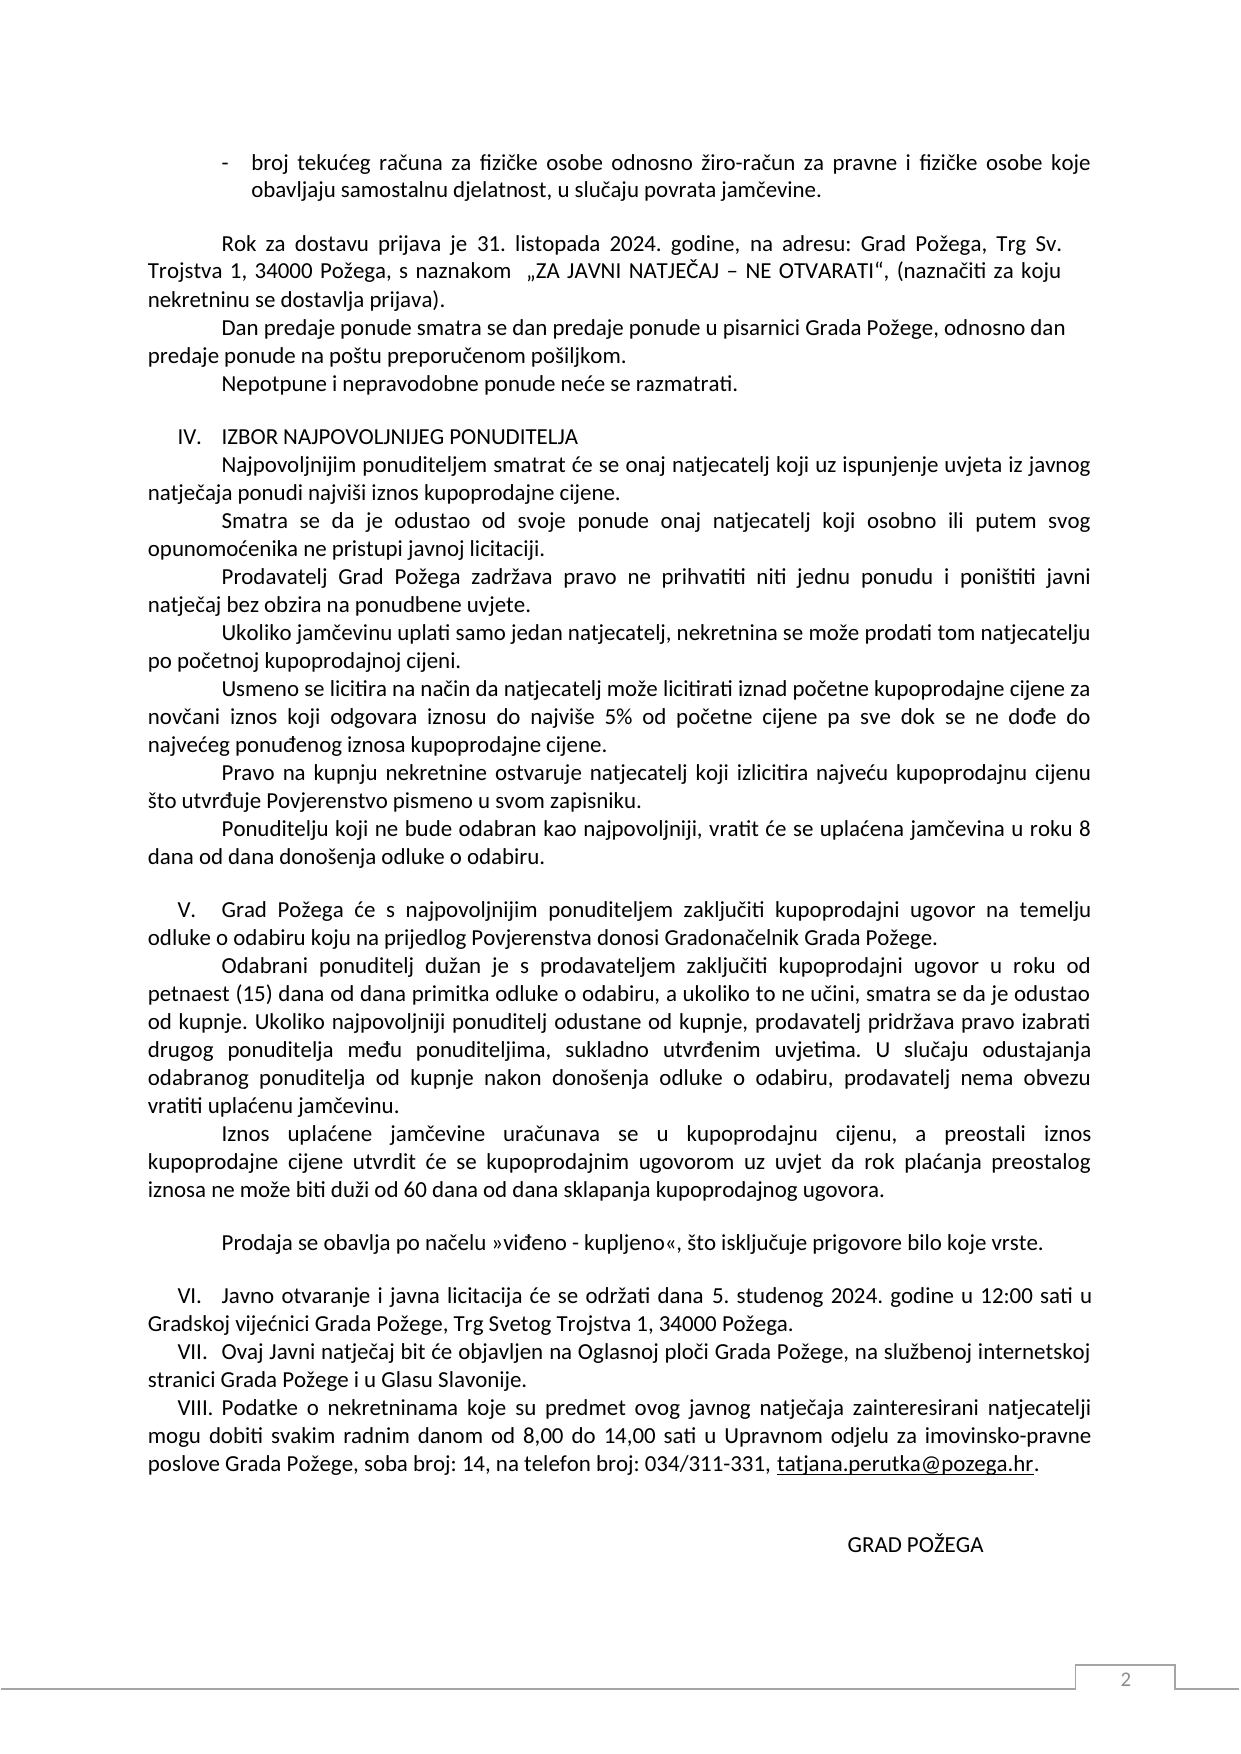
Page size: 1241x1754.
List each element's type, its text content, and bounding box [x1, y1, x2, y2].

text Pravo na kupnju nekretnine ostvaruje natjecatelj koji izlicitira najveću kupoprodajnu cijenu što utvrđuje Povjerenstvo pismeno u svom zapisniku. [148, 758, 1093, 814]
text Ukoliko jamčevinu uplati samo jedan natjecatelj, nekretnina se može prodati tom natjecatelju po početnoj kupoprodajnoj cijeni. [148, 618, 1093, 674]
text Rok za dostavu prijava je 31. listopada 2024. godine, na adresu: Grad Požega, Trg Sv. Trojstva 1, 34000 Požega, s naznakom „ZA JAVNI NATJEČAJ – NE OTVARATI“, (naznačiti za koju nekretninu se dostavlja prijava). [148, 229, 1063, 313]
text - broj tekućeg računa za fizičke osobe odnosno žiro-račun za pravne i fizičke osobe koje obavljaju samostalnu djelatnost, u slučaju povrata jamčevine. [221, 148, 1093, 204]
text Ponuditelju koji ne bude odabran kao najpovoljniji, vratit će se uplaćena jamčevina u roku 8 dana od dana donošenja odluke o odabiru. [148, 814, 1093, 870]
text Prodaja se obavlja po načelu »viđeno - kupljeno«, što isključuje prigovore bilo koje vrste. [148, 1228, 1093, 1256]
list Grad Požega će s najpovoljnijim ponuditeljem zaključiti kupoprodajni ugovor na temelju odluke o odabiru koju na prijedlog Povjerenstva donosi Gradonačelnik Grada Požege. [148, 895, 1093, 951]
text Usmeno se licitira na način da natjecatelj može licitirati iznad početne kupoprodajne cijene za novčani iznos koji odgovara iznosu do najviše 5% od početne cijene pa sve dok se ne dođe do najvećeg ponuđenog iznosa kupoprodajne cijene. [148, 674, 1093, 758]
text Najpovoljnijim ponuditeljem smatrat će se onaj natjecatelj koji uz ispunjenje uvjeta iz javnog natječaja ponudi najviši iznos kupoprodajne cijene. [148, 450, 1093, 506]
text Smatra se da je odustao od svoje ponude onaj natjecatelj koji osobno ili putem svog opunomoćenika ne pristupi javnoj licitaciji. [148, 506, 1093, 562]
list Ovaj Javni natječaj bit će objavljen na Oglasnoj ploči Grada Požege, na službenoj internetskoj stranici Grada Požege i u Glasu Slavonije. [148, 1337, 1093, 1393]
list IZBOR NAJPOVOLJNIJEG PONUDITELJA [148, 422, 1093, 450]
text GRAD POŽEGA [738, 1531, 1093, 1558]
text Odabrani ponuditelj dužan je s prodavateljem zaključiti kupoprodajni ugovor u roku od petnaest (15) dana od dana primitka odluke o odabiru, a ukoliko to ne učini, smatra se da je odustao od kupnje. Ukoliko najpovoljniji ponuditelj odustane od kupnje, prodavatelj pridržava pravo izabrati drugog ponuditelja među ponuditeljima, sukladno utvrđenim uvjetima. U slučaju odustajanja odabranog ponuditelja od kupnje nakon donošenja odluke o odabiru, prodavatelj nema obvezu vratiti uplaćenu jamčevinu. [148, 951, 1093, 1119]
list Javno otvaranje i javna licitacija će se održati dana 5. studenog 2024. godine u 12:00 sati u Gradskoj vijećnici Grada Požege, Trg Svetog Trojstva 1, 34000 Požega. [148, 1281, 1093, 1337]
text Iznos uplaćene jamčevine uračunava se u kupoprodajnu cijenu, a preostali iznos kupoprodajne cijene utvrdit će se kupoprodajnim ugovorom uz uvjet da rok plaćanja preostalog iznosa ne može biti duži od 60 dana od dana sklapanja kupoprodajnog ugovora. [148, 1119, 1093, 1203]
list Podatke o nekretninama koje su predmet ovog javnog natječaja zainteresirani natjecatelji mogu dobiti svakim radnim danom od 8,00 do 14,00 sati u Upravnom odjelu za imovinsko-pravne poslove Grada Požege, soba broj: 14, na telefon broj: 034/311-331, tatjana.perutka@pozega.hr. [148, 1393, 1093, 1477]
text Nepotpune i nepravodobne ponude neće se razmatrati. [148, 369, 1093, 397]
text Prodavatelj Grad Požega zadržava pravo ne prihvatiti niti jednu ponudu i poništiti javni natječaj bez obzira na ponudbene uvjete. [148, 562, 1093, 618]
text Dan predaje ponude smatra se dan predaje ponude u pisarnici Grada Požege, odnosno dan predaje ponude na poštu preporučenom pošiljkom. [148, 313, 1093, 369]
